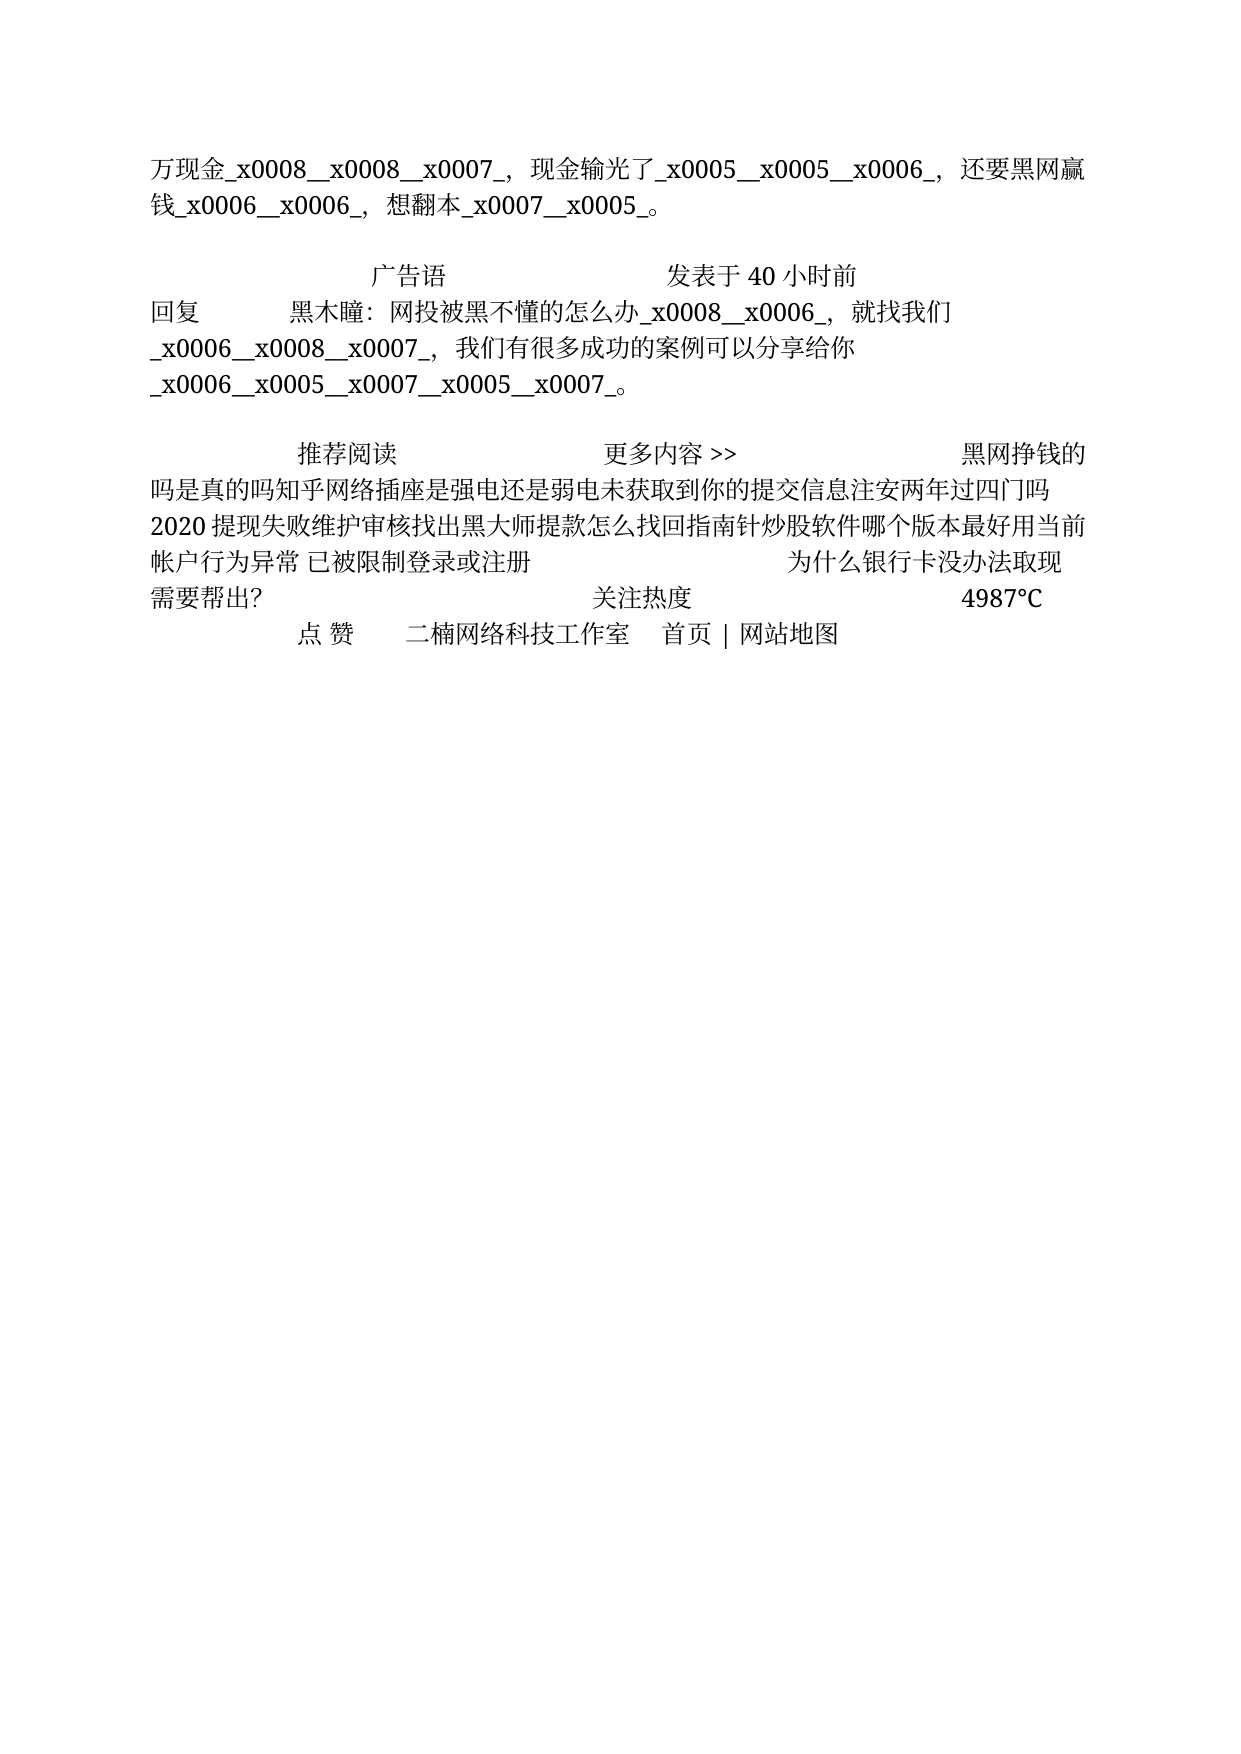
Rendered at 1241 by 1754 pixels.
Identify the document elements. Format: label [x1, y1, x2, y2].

text [150, 150, 1090, 651]
